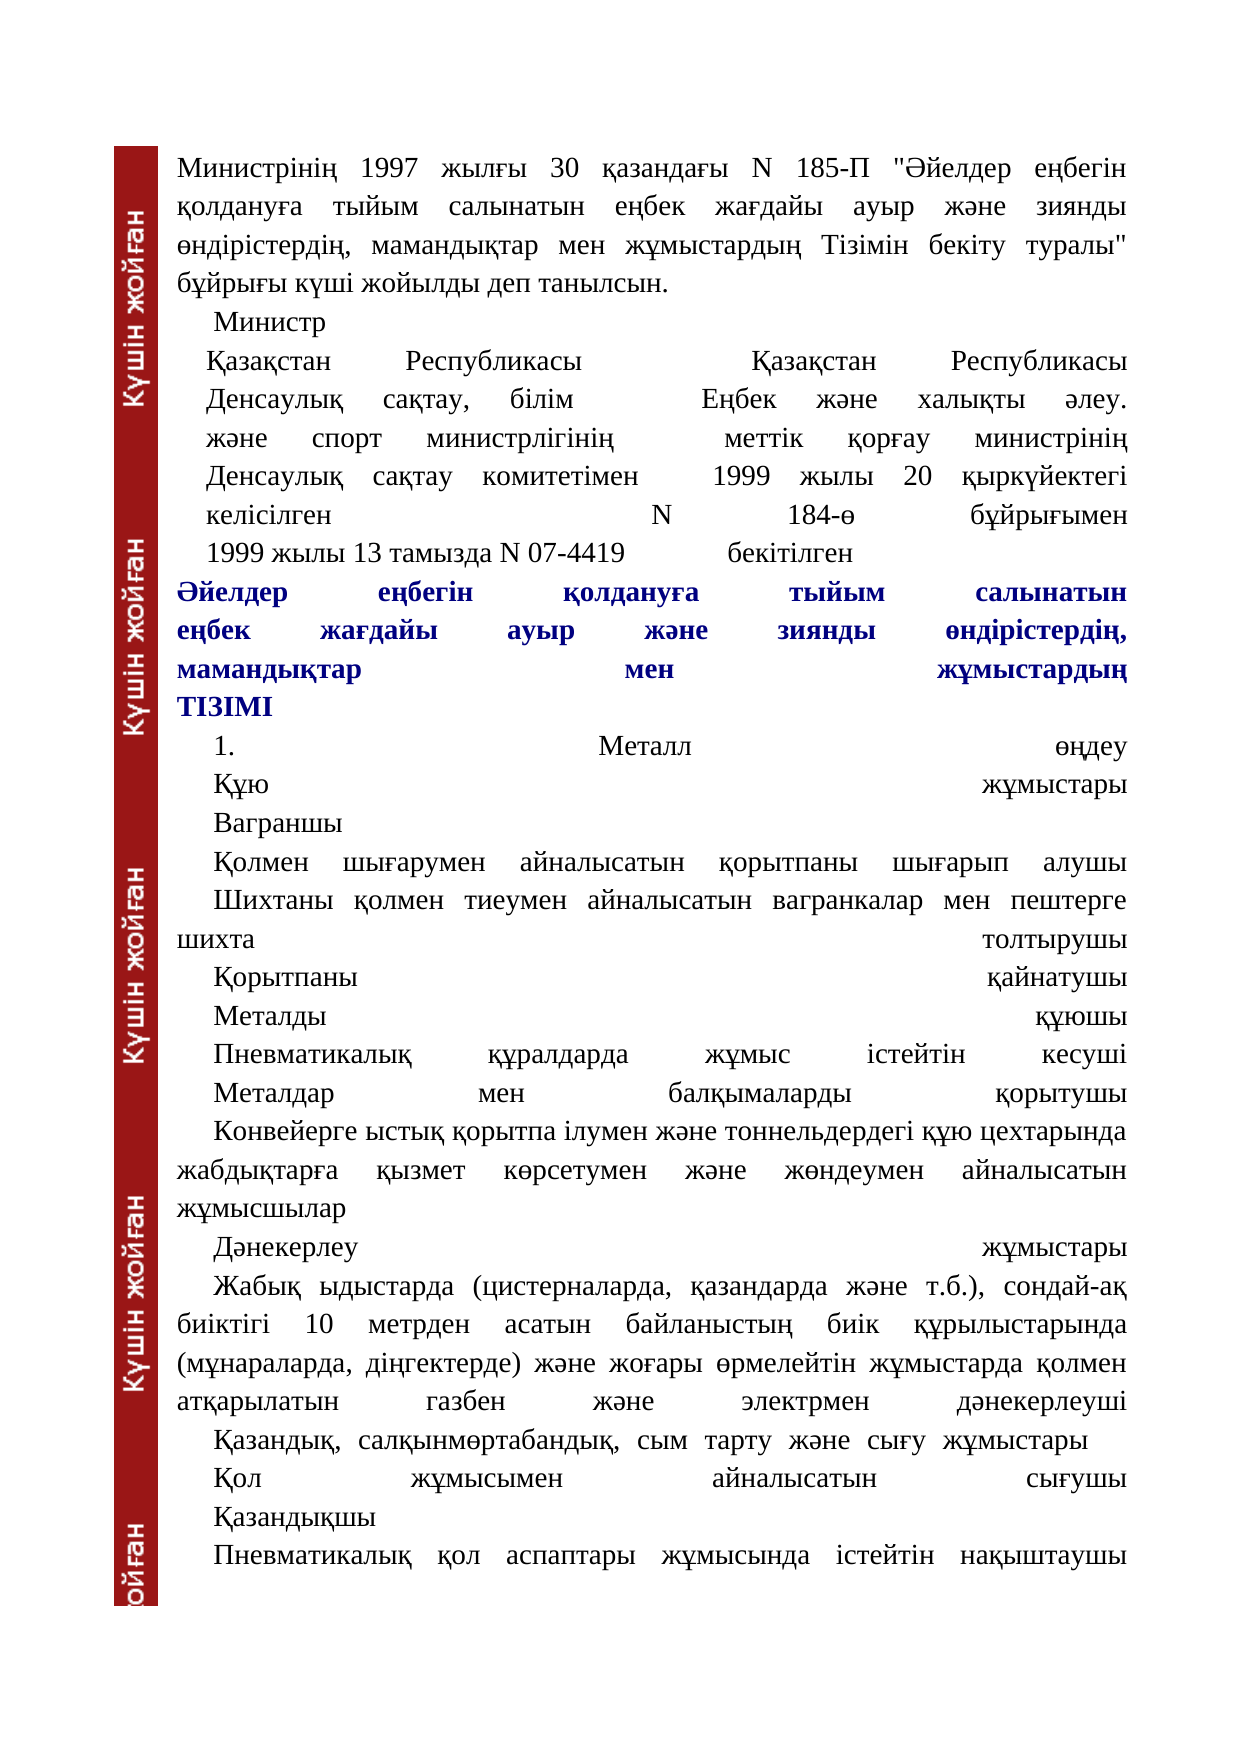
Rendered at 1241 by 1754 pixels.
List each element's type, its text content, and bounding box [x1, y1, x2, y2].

picture [114, 338, 158, 343]
picture [114, 723, 158, 728]
picture [114, 299, 158, 304]
text Қазақстан Республикасы Қазақстан Республикасы Денсаулық сақтау, білім Еңбек және халықты әлеу. және спорт министрлігінің меттік қорғау министрінің Денсаулық сақтау комитетімен 1999 жылы 20 қыркүйектегі келісілген N 184-ө бұйрығымен 1999 жылы 13 тамызда N 07-4419 бекітілген [112, 343, 1128, 569]
text Министр [112, 304, 1128, 338]
text Әйелдер еңбегін қолдануға тыйым салынатын еңбек жағдайы ауыр және зиянды өндірістердің, мамандықтар мен жұмыстардың ТІЗІМІ [112, 574, 1128, 723]
picture [114, 146, 158, 150]
picture [114, 569, 158, 574]
picture [114, 1571, 158, 1606]
